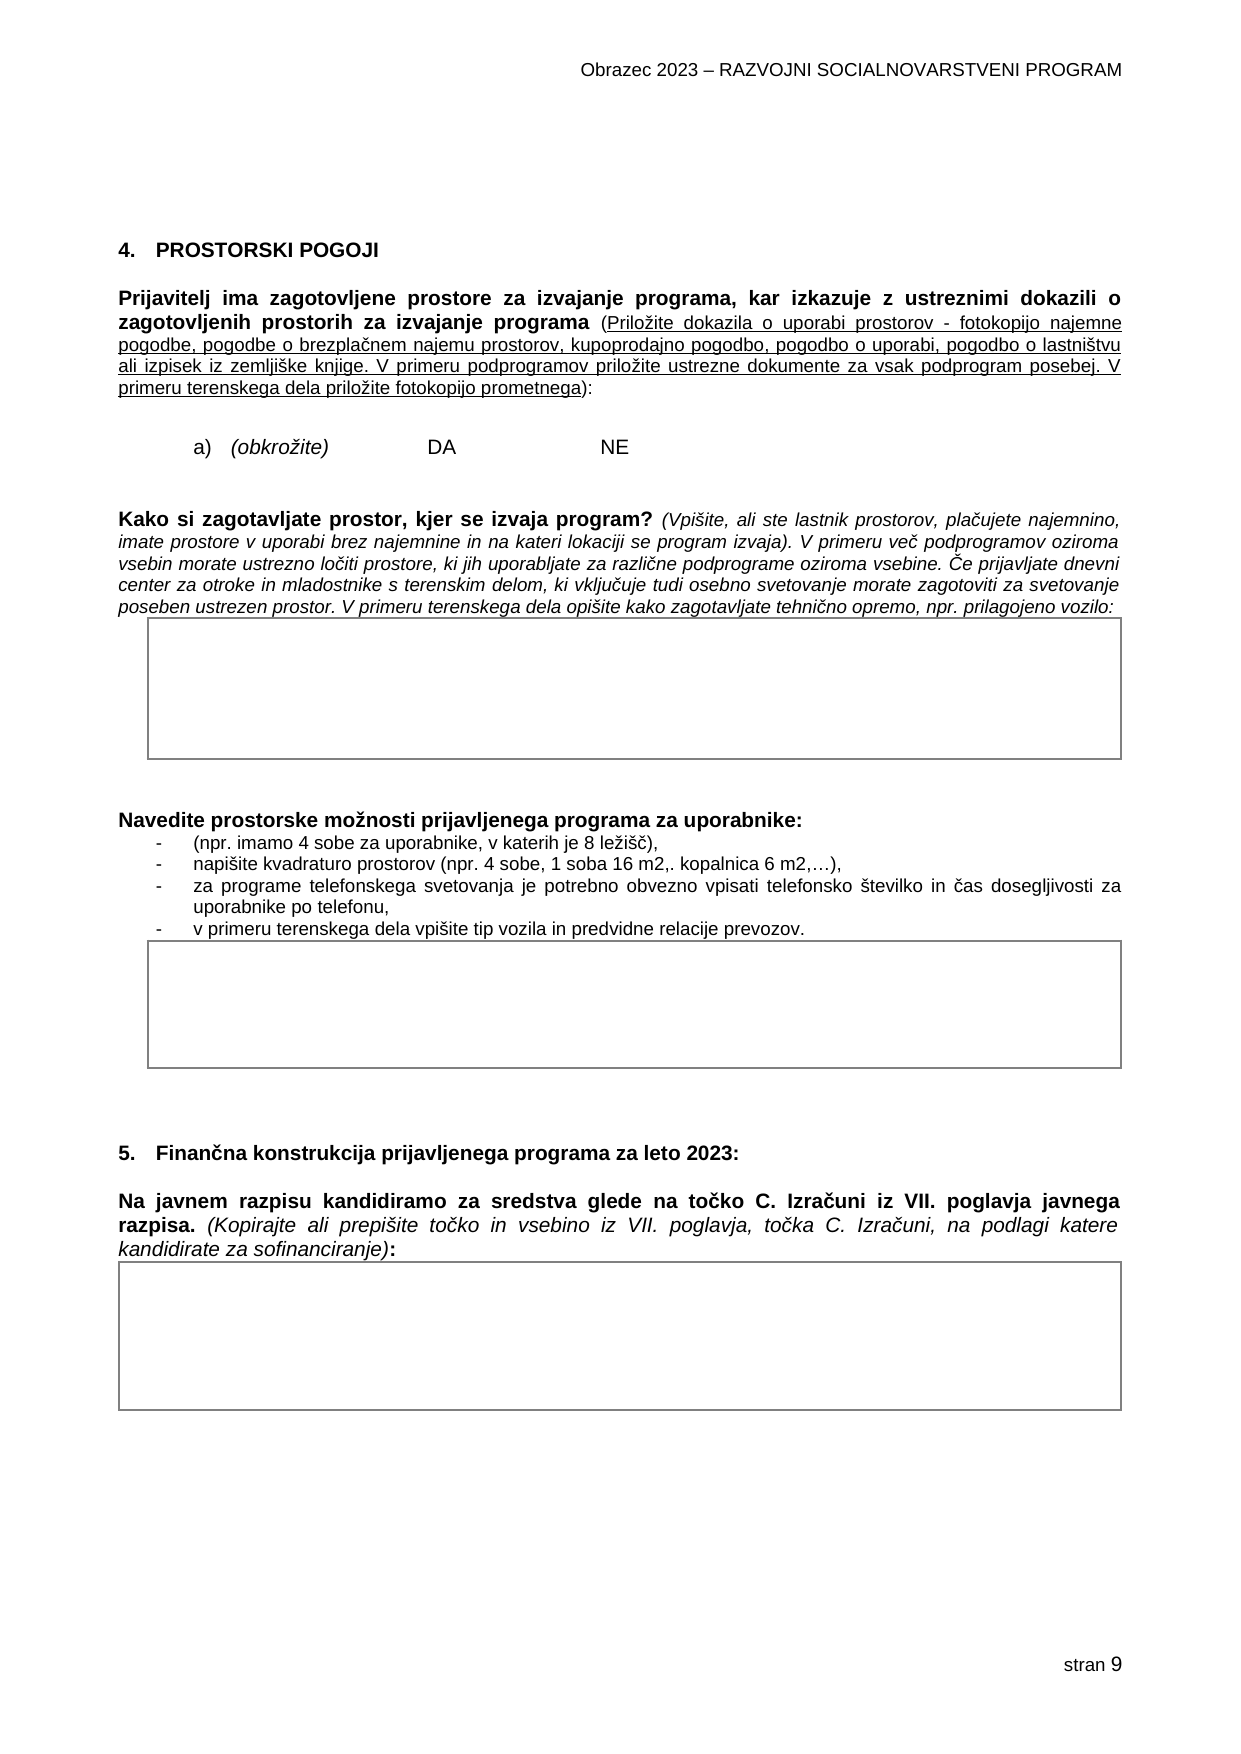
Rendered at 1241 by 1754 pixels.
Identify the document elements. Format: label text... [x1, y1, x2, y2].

list (npr. imamo 4 sobe za uporabnike, v katerih je 8 ležišč), [156, 832, 1122, 853]
list (obkrožite) DA NE [193, 435, 1122, 459]
text Na javnem razpisu kandidiramo za sredstva glede na točko C. Izračuni iz VII. poglavja javnega razpisa. (Kopirajte ali prepišite točko in vsebino iz VII. poglavja, točka C. Izračuni, na podlagi katere kandidirate za sofinanciranje): [118, 1189, 1122, 1261]
text Navedite prostorske možnosti prijavljenega programa za uporabnike: [118, 808, 1122, 832]
table_header [149, 619, 1120, 758]
text Kako si zagotavljate prostor, kjer se izvaja program? (Vpišite, ali ste lastnik prostorov, plačujete najemnino, imate prostore v uporabi brez najemnine in na kateri lokaciji se program izvaja). V primeru več podprogramov oziroma vsebin morate ustrezno ločiti prostore, ki jih uporabljate za različne podprograme oziroma vsebine. Če prijavljate dnevni center za otroke in mladostnike s terenskim delom, ki vključuje tudi osebno svetovanje morate zagotoviti za svetovanje poseben ustrezen prostor. V primeru terenskega dela opišite kako zagotavljate tehnično opremo, npr. prilagojeno vozilo: [118, 507, 1122, 617]
list PROSTORSKI POGOJI [118, 238, 1122, 262]
text Prijavitelj ima zagotovljene prostore za izvajanje programa, kar izkazuje z ustreznimi dokazili o zagotovljenih prostorih za izvajanje programa (Priložite dokazila o uporabi prostorov - fotokopijo najemne pogodbe, pogodbe o brezplačnem najemu prostorov, kupoprodajno pogodbo, pogodbo o uporabi, pogodbo o lastništvu ali izpisek iz zemljiške knjige. V primeru podprogramov priložite ustrezne dokumente za vsak podprogram posebej. V primeru terenskega dela priložite fotokopijo prometnega): [118, 286, 1122, 398]
table_header [149, 942, 1120, 1067]
list Finančna konstrukcija prijavljenega programa za leto 2023: [118, 1141, 1122, 1165]
list napišite kvadraturo prostorov (npr. 4 sobe, 1 soba 16 m2,. kopalnica 6 m2,…), [156, 853, 1122, 875]
table_header [120, 1263, 1120, 1409]
list za programe telefonskega svetovanja je potrebno obvezno vpisati telefonsko številko in čas dosegljivosti za uporabnike po telefonu, [156, 875, 1122, 918]
list v primeru terenskega dela vpišite tip vozila in predvidne relacije prevozov. [156, 918, 1122, 939]
